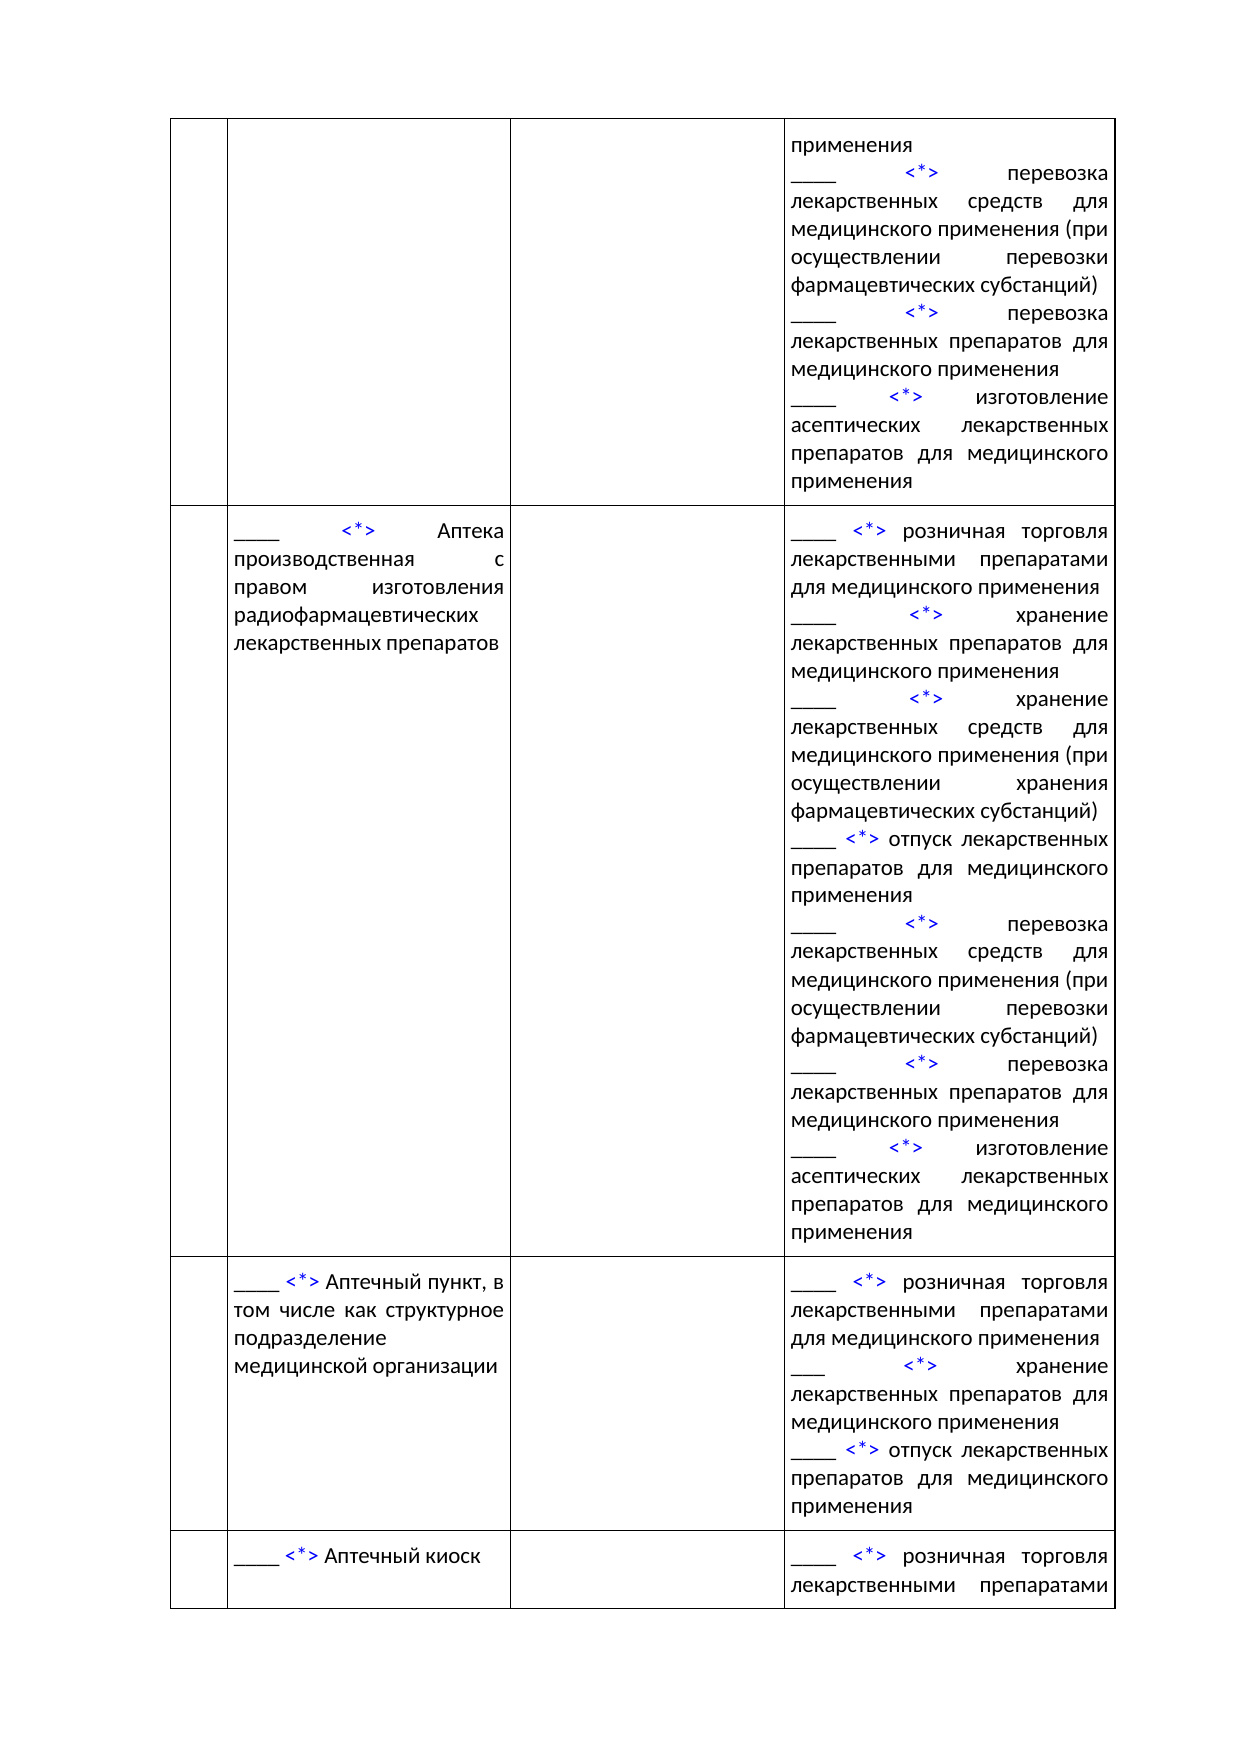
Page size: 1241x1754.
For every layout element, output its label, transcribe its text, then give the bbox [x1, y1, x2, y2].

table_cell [785, 1531, 1114, 1608]
table_cell [511, 506, 784, 1256]
table_cell [511, 1257, 784, 1530]
table_cell ____ <*> розничная торговля лекарственными препаратами для медицинского применения ___ <*> хранение лекарственных препаратов для медицинского применения ____ <*> отпуск лекарственных препаратов для медицинского применения [785, 1257, 1114, 1530]
table_cell ____ <*> Аптека производственная с правом изготовления радиофармацевтических лекарственных препаратов [228, 506, 510, 1256]
table_cell [171, 1257, 227, 1530]
table_cell [171, 1531, 227, 1608]
table_cell ____ <*> Аптечный пункт, в том числе как структурное подразделение медицинской организации [228, 1257, 510, 1530]
table_cell [171, 119, 227, 505]
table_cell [228, 1531, 510, 1608]
table_cell [511, 119, 784, 505]
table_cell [785, 119, 1114, 505]
table_cell [511, 1531, 784, 1608]
table_cell [171, 506, 227, 1256]
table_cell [228, 119, 510, 505]
